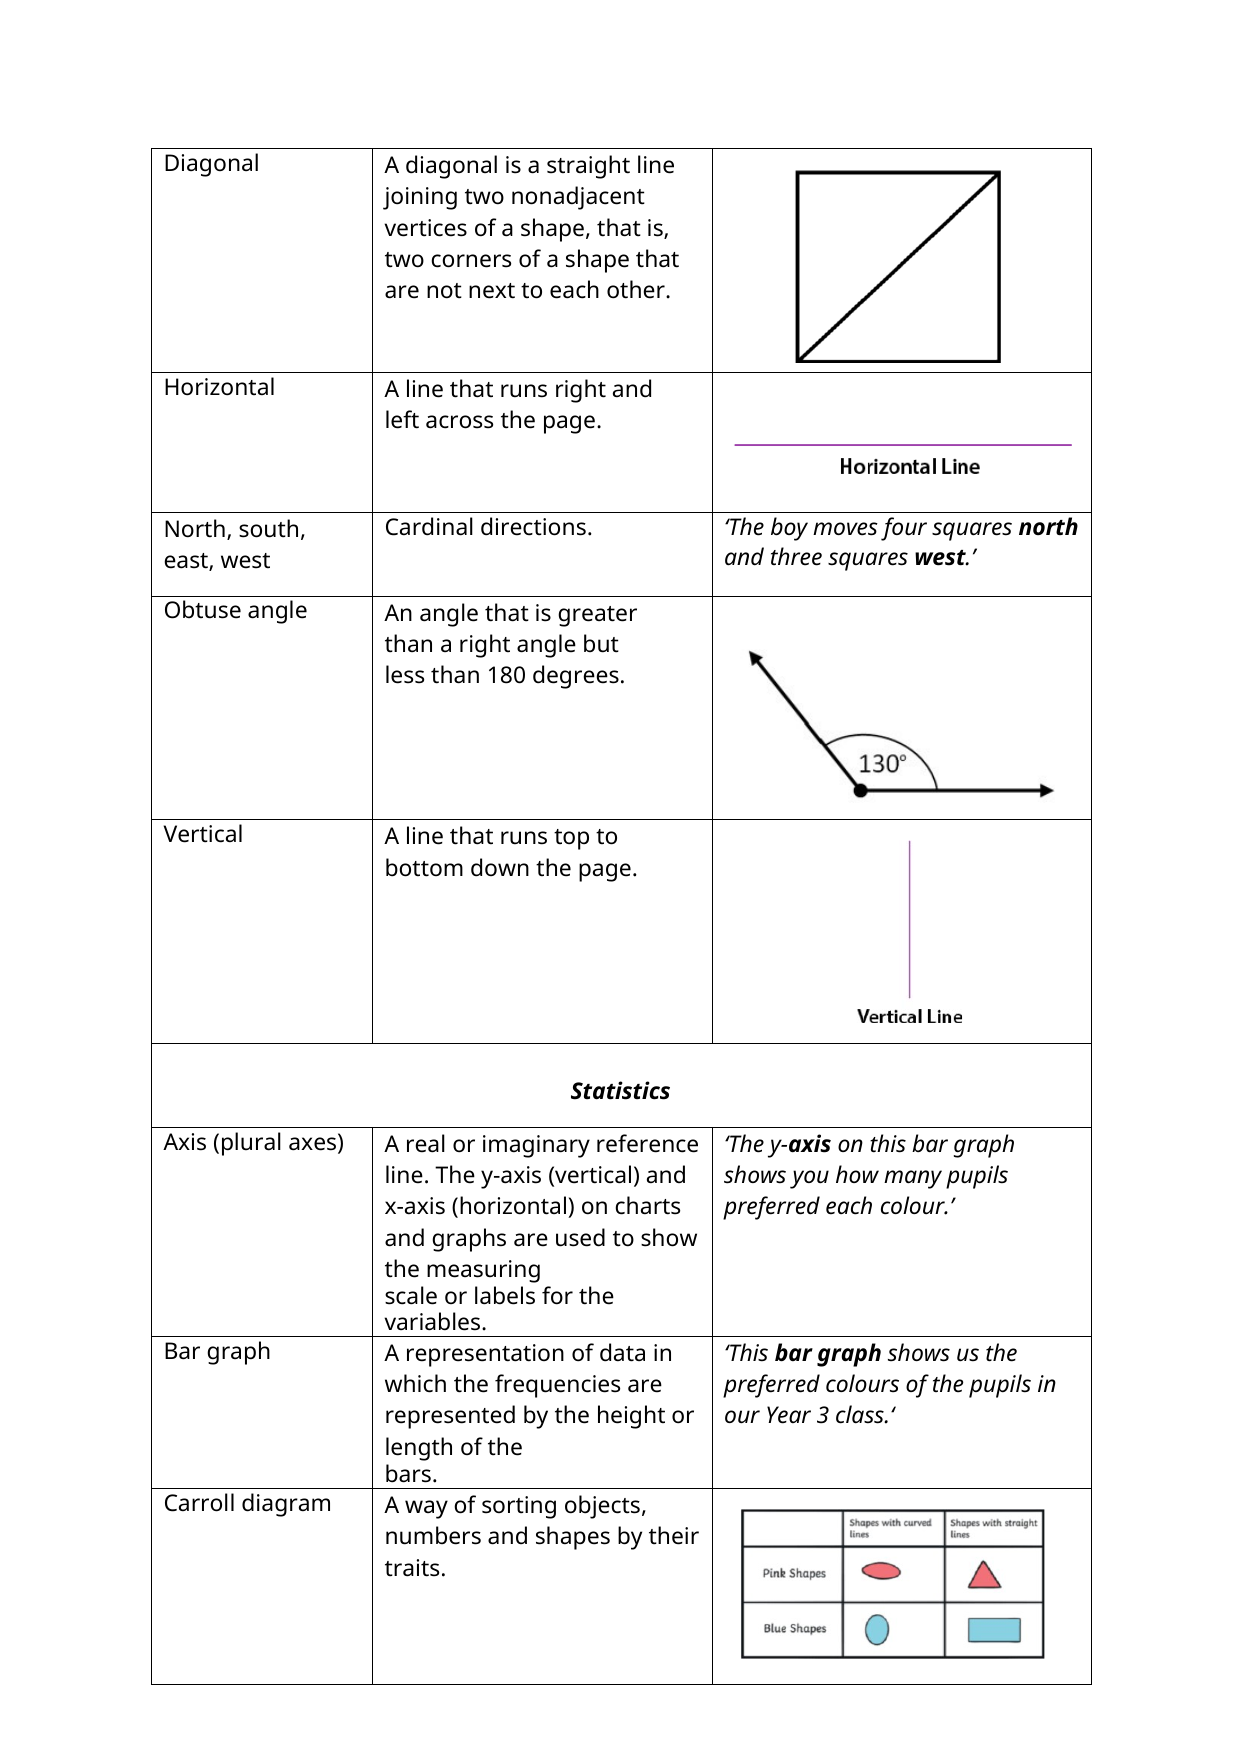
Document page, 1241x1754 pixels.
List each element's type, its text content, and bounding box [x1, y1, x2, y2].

table_cell ‘This bar graph shows us the preferred colours of the pupils in our Year 3 class.‘ [713, 1337, 1091, 1488]
picture [794, 170, 1001, 363]
table_cell [713, 1489, 1091, 1683]
table_cell Axis (plural axes) [152, 1128, 372, 1336]
picture [740, 649, 1055, 803]
table_cell An angle that is greater than a right angle but less than 180 degrees. [373, 597, 712, 819]
table_header [713, 149, 1091, 372]
picture [856, 840, 963, 1023]
table_cell Bar graph [152, 1337, 372, 1488]
table_cell [713, 820, 1091, 1043]
table_header A diagonal is a straight line joining two nonadjacent vertices of a shape, that is, two corners of a shape that are not next to each other. [373, 149, 712, 372]
table_cell [713, 373, 1091, 512]
table_cell Carroll diagram [152, 1489, 372, 1683]
table_cell Vertical [152, 820, 372, 1043]
table_cell A way of sorting objects, numbers and shapes by their traits. [373, 1489, 712, 1683]
table_cell A line that runs right and left across the page. [373, 373, 712, 512]
table_cell A line that runs top to bottom down the page. [373, 820, 712, 1043]
table_cell Horizontal [152, 373, 372, 512]
table_cell North, south, east, west [152, 513, 372, 596]
table_cell A real or imaginary reference line. The y-axis (vertical) and x-axis (horizontal) on charts and graphs are used to show the measuring scale or labels for the variables. [373, 1128, 712, 1336]
table_cell ‘The boy moves four squares north and three squares west.’ [713, 513, 1091, 596]
table_header Diagonal [152, 149, 372, 372]
table_cell Obtuse angle [152, 597, 372, 819]
picture [733, 444, 1072, 474]
table_cell Cardinal directions. [373, 513, 712, 596]
picture [740, 1509, 1045, 1659]
table_cell ‘The y-axis on this bar graph shows you how many pupils preferred each colour.’ [713, 1128, 1091, 1336]
table_cell Statistics [152, 1044, 1091, 1127]
table_cell [713, 597, 1091, 819]
table_cell A representation of data in which the frequencies are represented by the height or length of the bars. [373, 1337, 712, 1488]
